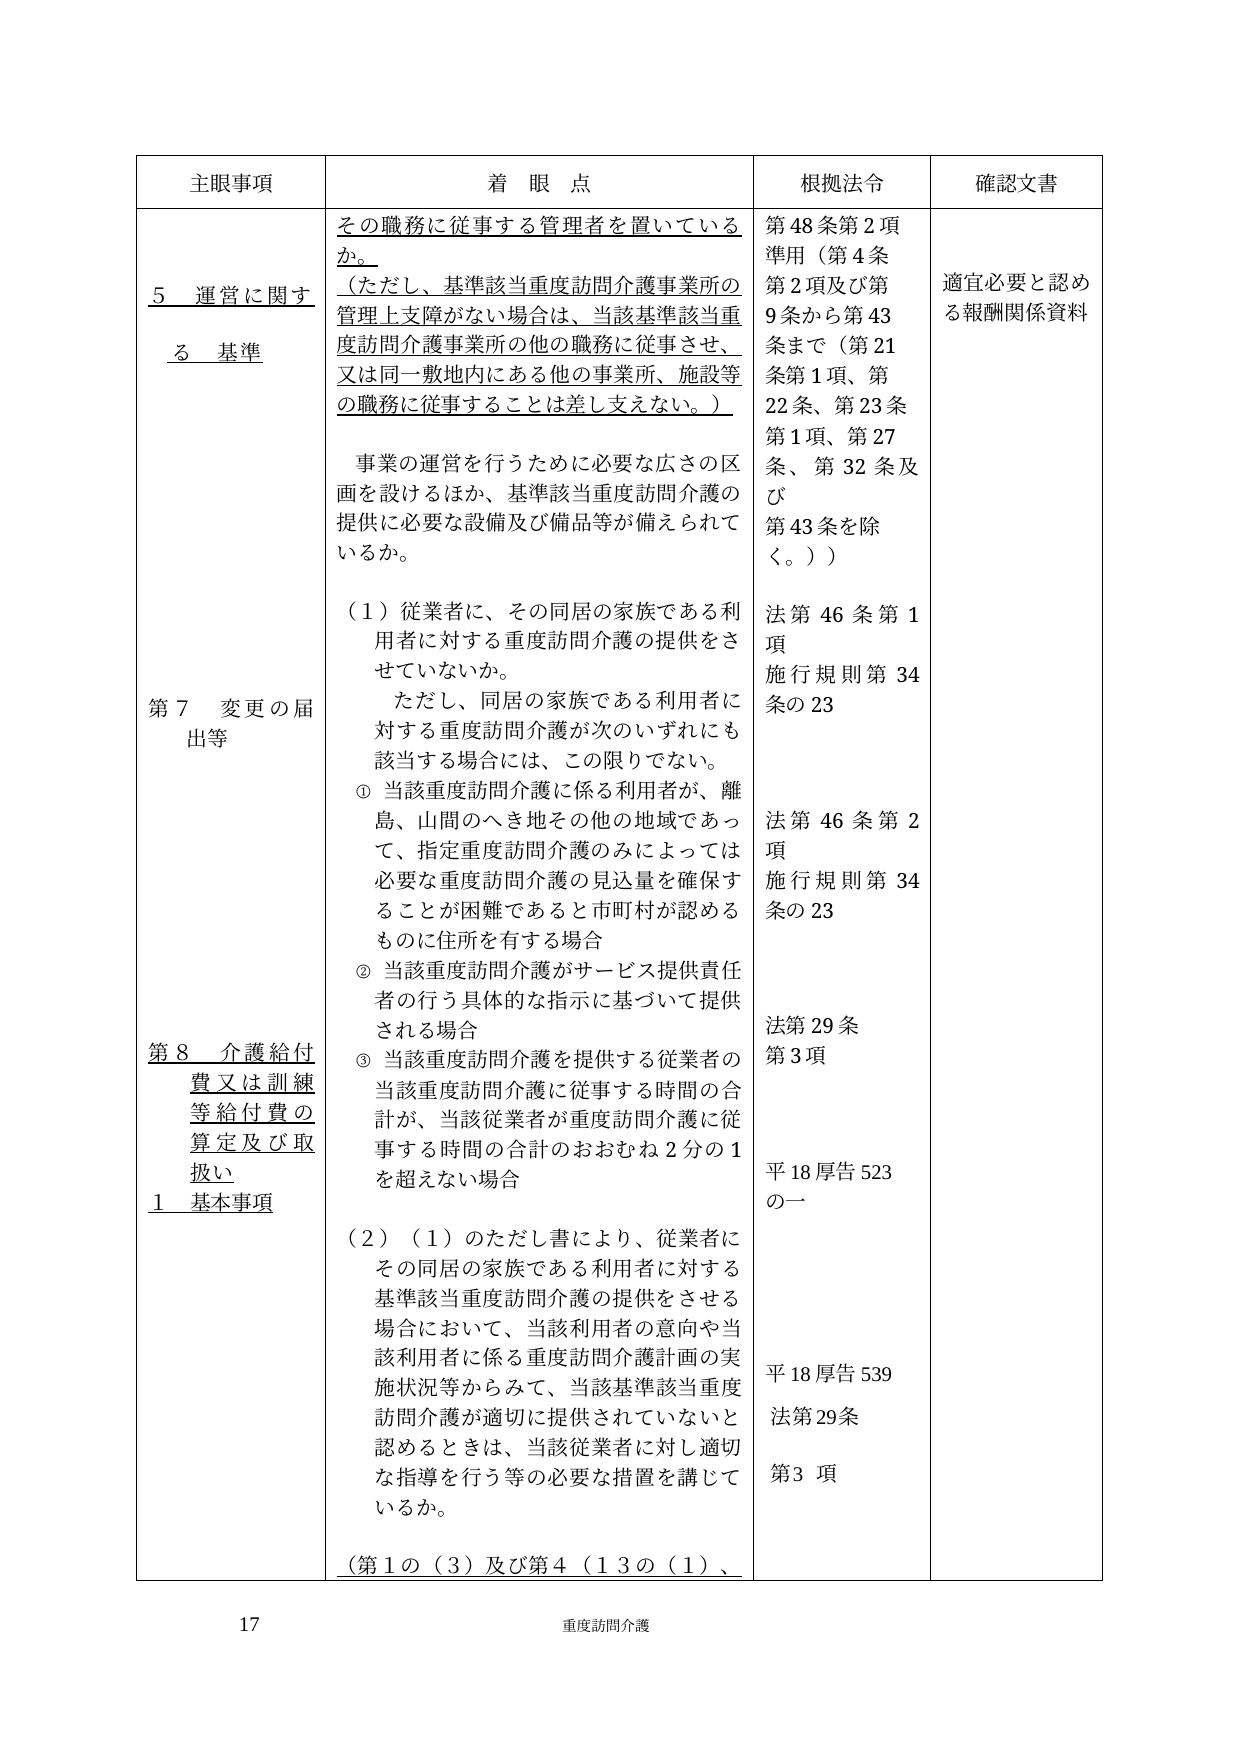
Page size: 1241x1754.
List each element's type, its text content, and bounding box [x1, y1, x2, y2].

table_header 根拠法令 [754, 156, 930, 208]
table_header 主眼事項 [137, 156, 325, 208]
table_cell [326, 209, 753, 1579]
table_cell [931, 209, 1102, 1579]
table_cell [754, 209, 930, 1579]
table_header 確認文書 [931, 156, 1102, 208]
table_header 着 眼 点 [326, 156, 753, 208]
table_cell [137, 209, 325, 1579]
